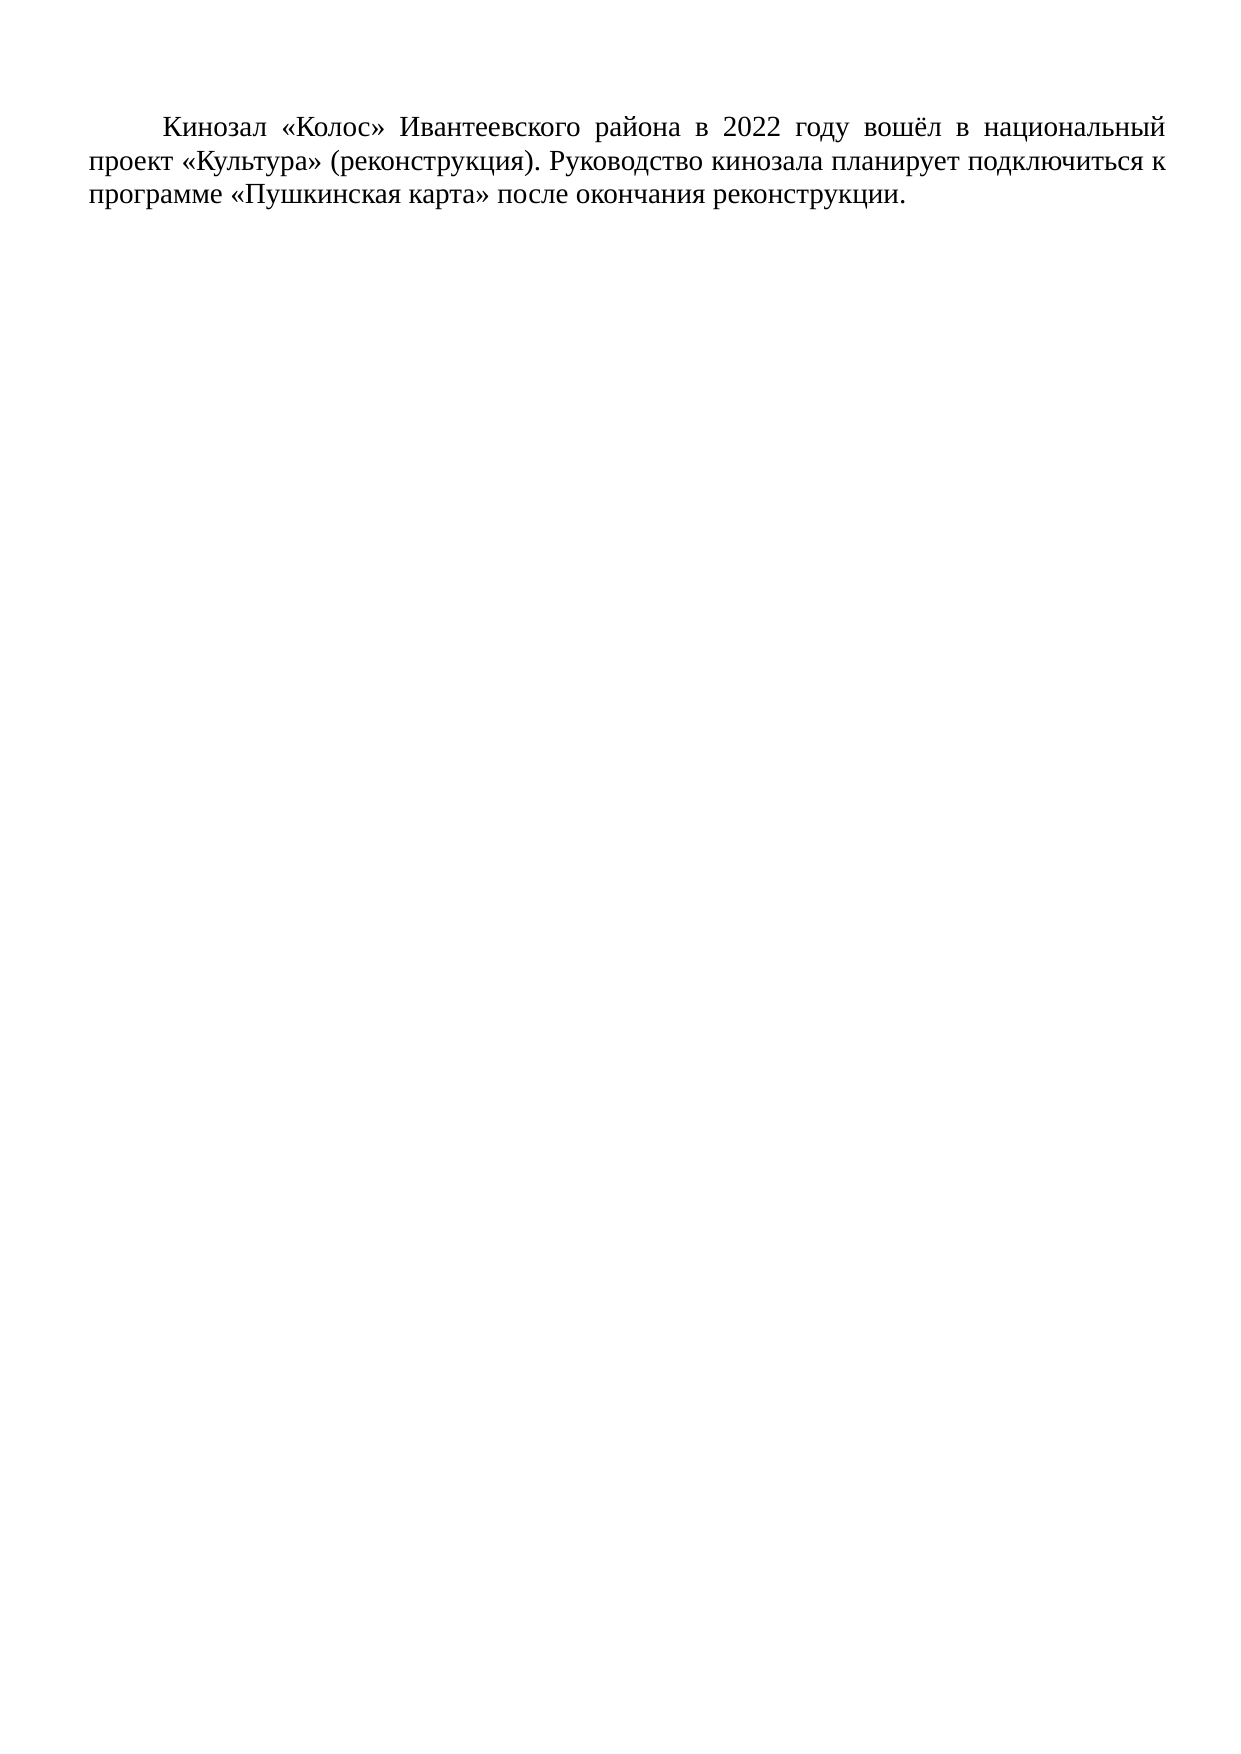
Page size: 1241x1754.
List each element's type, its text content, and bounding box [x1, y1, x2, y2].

text Кинозал «Колос» Ивантеевского района в 2022 году вошёл в национальный проект «Культура» (реконструкция). Руководство кинозала планирует подключиться к программе «Пушкинская карта» после окончания реконструкции. [89, 109, 1167, 210]
